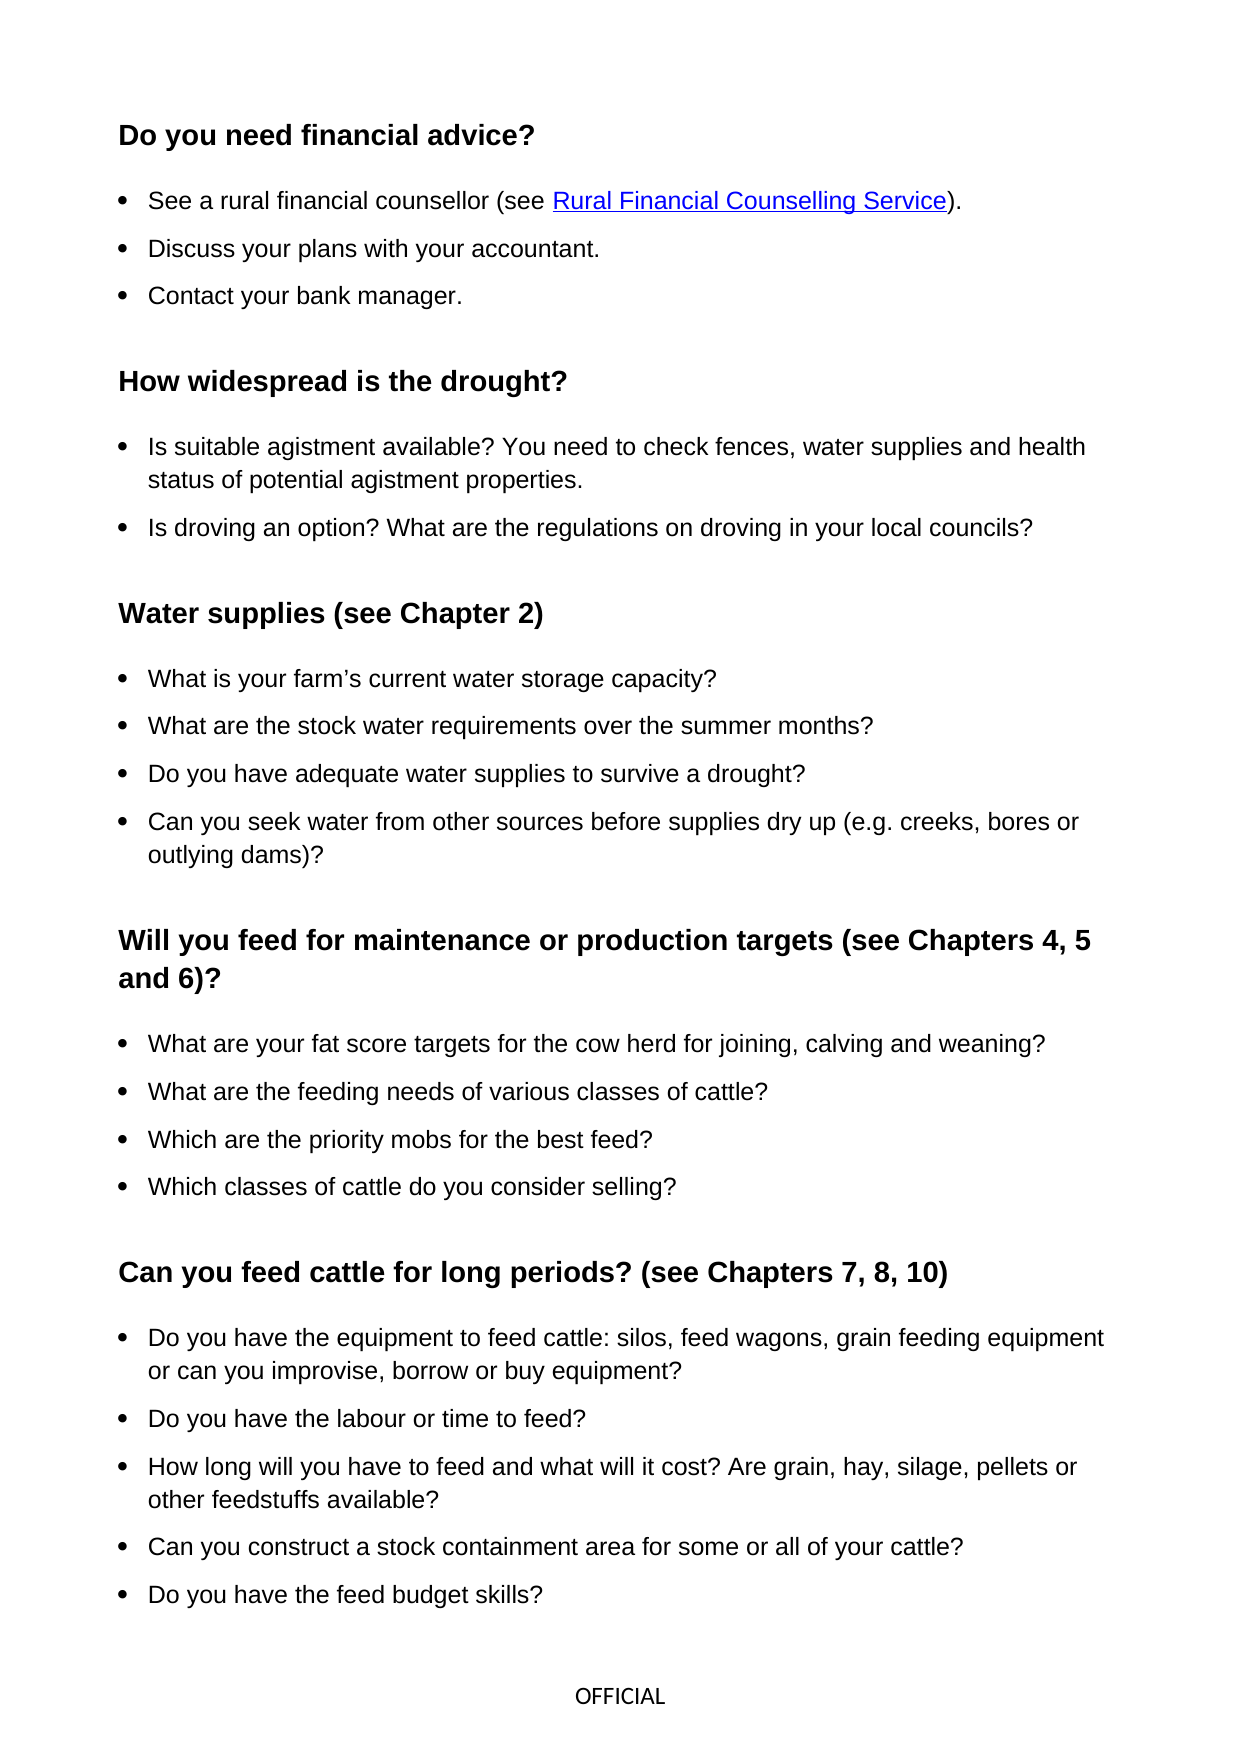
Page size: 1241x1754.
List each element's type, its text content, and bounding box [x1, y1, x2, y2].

text Do you have the equipment to feed cattle: silos, feed wagons, grain feeding equipment or can you improvise, borrow or buy equipment? [118, 1323, 1122, 1385]
text What are the feeding needs of various classes of cattle? [118, 1077, 1122, 1106]
subtitle How widespread is the drought? [118, 364, 1122, 398]
text Which are the priority mobs for the best feed? [118, 1124, 1122, 1153]
text How long will you have to feed and what will it cost? Are grain, hay, silage, pellets or other feedstuffs available? [118, 1452, 1122, 1513]
subtitle Water supplies (see Chapter 2) [118, 596, 1122, 629]
text Can you seek water from other sources before supplies dry up (e.g. creeks, bores or outlying dams)? [118, 807, 1122, 869]
text What is your farm’s current water storage capacity? [118, 664, 1122, 692]
text Which classes of cattle do you consider selling? [118, 1172, 1122, 1201]
text Can you construct a stock containment area for some or all of your cattle? [118, 1532, 1122, 1561]
text What are your fat score targets for the cow herd for joining, calving and weaning? [118, 1029, 1122, 1058]
text Do you have the feed budget skills? [118, 1580, 1122, 1609]
subtitle Do you need financial advice? [118, 118, 1122, 152]
text Discuss your plans with your accountant. [118, 233, 1122, 262]
text Contact your bank manager. [118, 281, 1122, 310]
text Is droving an option? What are the regulations on droving in your local councils? [118, 513, 1122, 542]
text Is suitable agistment available? You need to check fences, water supplies and health status of potential agistment properties. [118, 432, 1122, 494]
text See a rural financial counsellor (see Rural Financial Counselling Service). [118, 186, 1122, 215]
subtitle Will you feed for maintenance or production targets (see Chapters 4, 5 and 6)? [118, 923, 1122, 995]
text Do you have adequate water supplies to survive a drought? [118, 759, 1122, 788]
subtitle Can you feed cattle for long periods? (see Chapters 7, 8, 10) [118, 1255, 1122, 1289]
text What are the stock water requirements over the summer months? [118, 711, 1122, 740]
text Do you have the labour or time to feed? [118, 1404, 1122, 1433]
